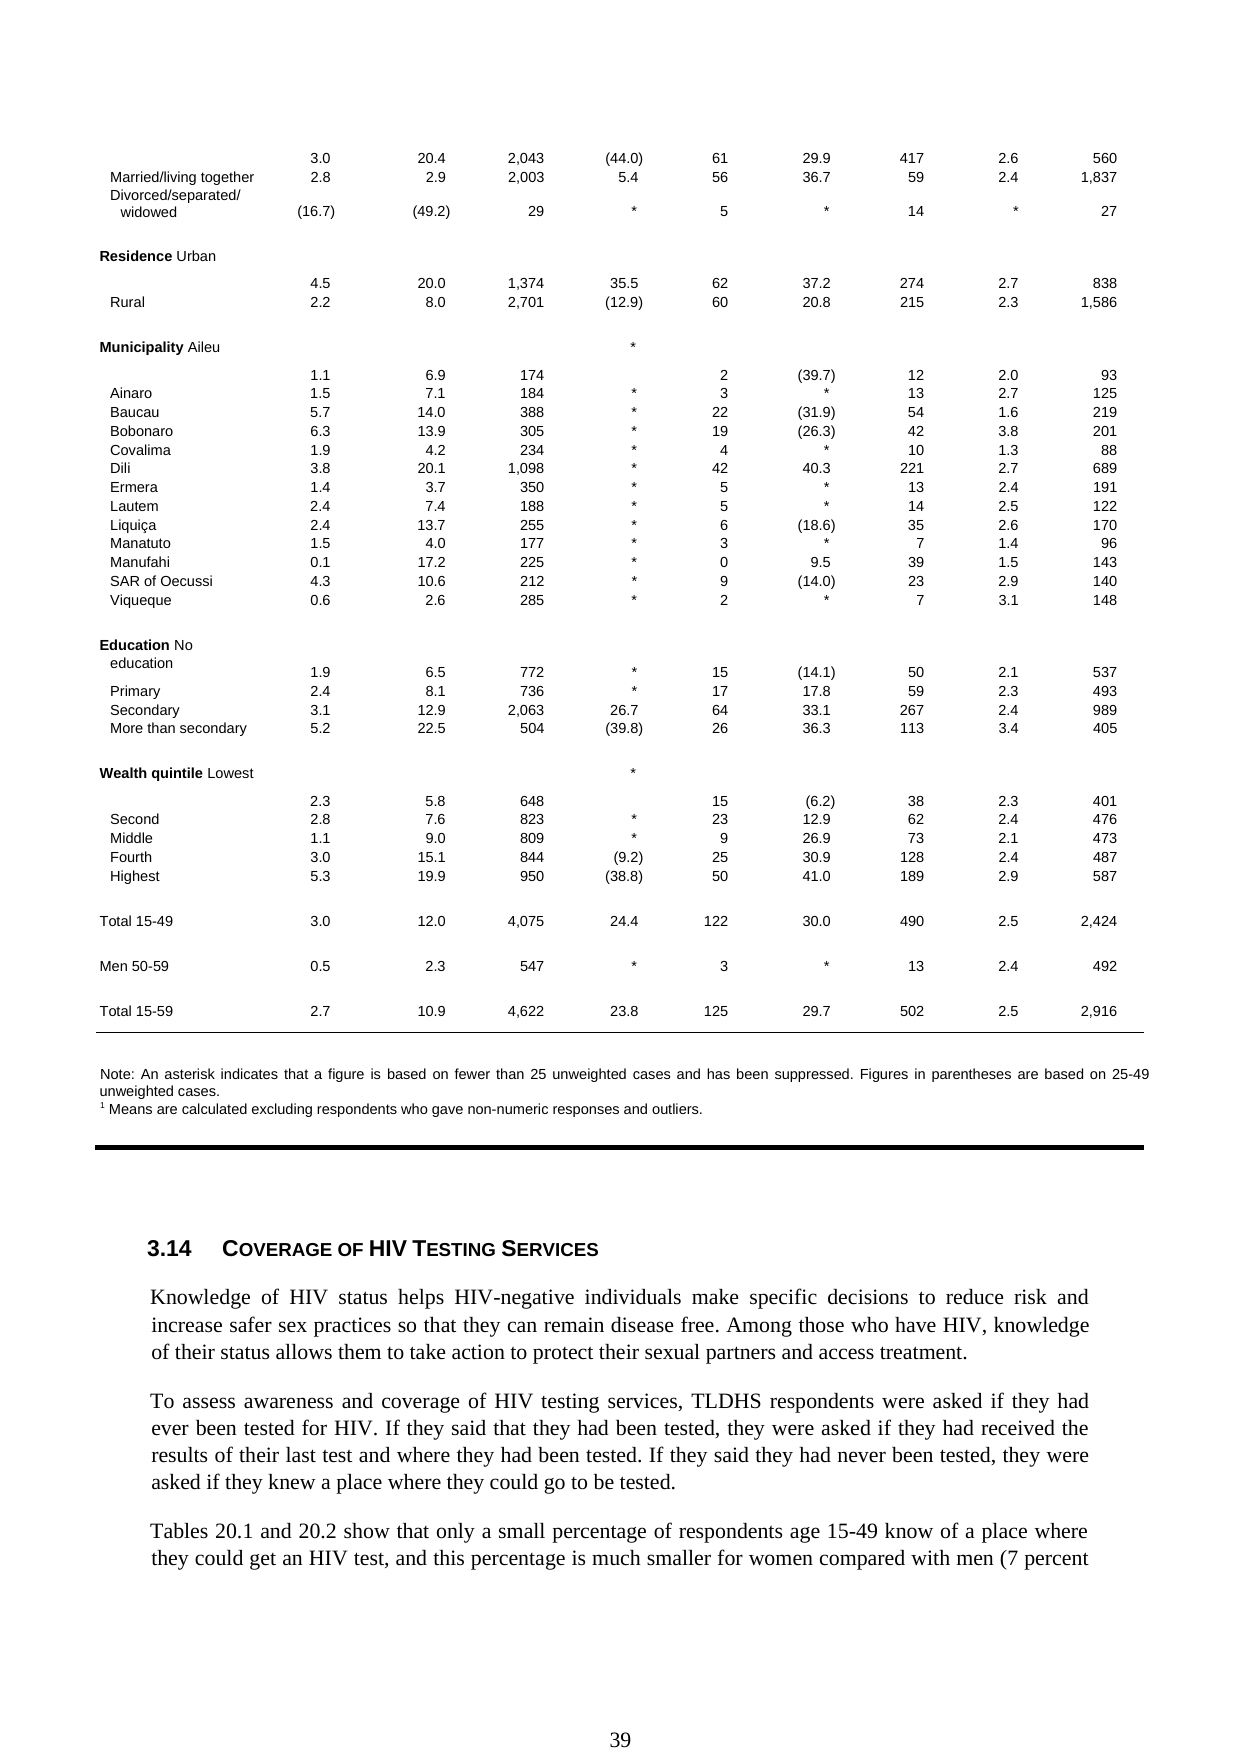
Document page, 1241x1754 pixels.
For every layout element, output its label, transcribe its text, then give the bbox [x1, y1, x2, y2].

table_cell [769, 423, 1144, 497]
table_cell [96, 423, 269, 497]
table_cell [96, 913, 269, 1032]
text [150, 1518, 1091, 1571]
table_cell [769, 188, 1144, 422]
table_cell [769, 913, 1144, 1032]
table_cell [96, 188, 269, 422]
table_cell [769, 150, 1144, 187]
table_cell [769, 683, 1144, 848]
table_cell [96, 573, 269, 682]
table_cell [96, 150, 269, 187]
subtitle 3.14 COVERAGE OF HIV TESTING SERVICES [89, 1235, 1151, 1261]
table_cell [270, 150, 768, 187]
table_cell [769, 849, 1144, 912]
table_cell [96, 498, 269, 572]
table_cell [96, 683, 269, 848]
text To assess awareness and coverage of HIV testing services, TLDHS respondents were asked if they had ever been tested for HIV. If they said that they had been tested, they were asked if they had received the results of their last test and where they had been tested. If they said they had never been tested, they were asked if they knew a place where they could go to be tested. [150, 1388, 1091, 1494]
text 1 Means are calculated excluding respondents who gave non-numeric responses and outliers. [99, 1100, 1151, 1117]
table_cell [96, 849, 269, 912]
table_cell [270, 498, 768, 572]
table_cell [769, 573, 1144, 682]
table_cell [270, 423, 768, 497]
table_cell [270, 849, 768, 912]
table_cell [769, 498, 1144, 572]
text Knowledge of HIV status helps HIV-negative individuals make specific decisions to reduce risk and increase safer sex practices so that they can remain disease free. Among those who have HIV, knowledge of their status allows them to take action to protect their sexual partners and access treatment. [150, 1284, 1091, 1364]
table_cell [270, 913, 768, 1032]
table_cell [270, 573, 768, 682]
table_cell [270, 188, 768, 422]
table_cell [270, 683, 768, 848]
text Note: An asterisk indicates that a figure is based on fewer than 25 unweighted cases and has been suppressed. Figures in parentheses are based on 25-49 unweighted cases. [99, 1065, 1151, 1099]
